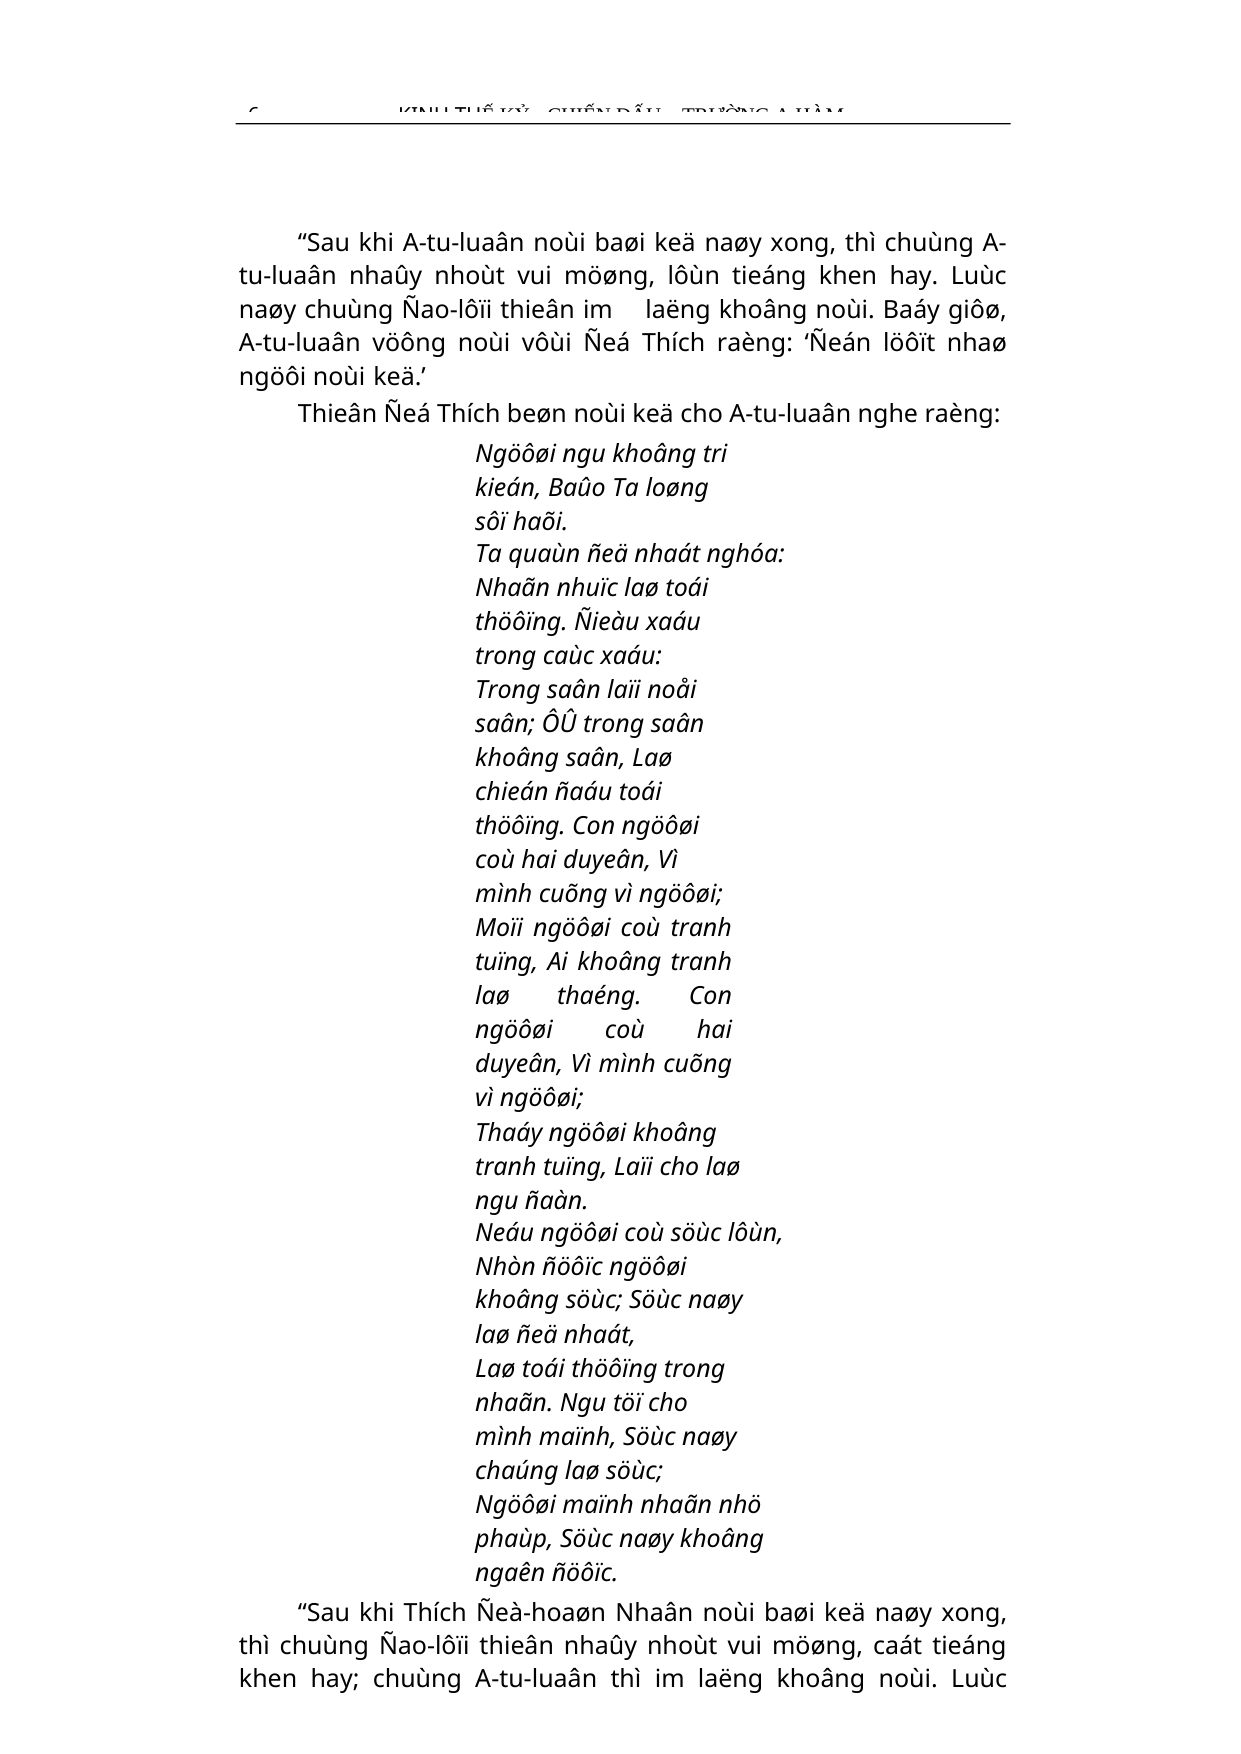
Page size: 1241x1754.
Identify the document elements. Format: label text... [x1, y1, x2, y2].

text Laø toái thöôïng trong nhaãn. Ngu töï cho mình maïnh, Söùc naøy chaúng laø söùc; [475, 1350, 741, 1487]
text Nhòn ñöôïc ngöôøi khoâng söùc; Söùc naøy laø ñeä nhaát, [475, 1248, 765, 1350]
text “Sau khi A-tu-luaân noùi baøi keä naøy xong, thì chuùng A-tu-luaân nhaûy nhoùt vui möøng, lôùn tieáng khen hay. Luùc naøy chuùng Ñao-lôïi thieân im laëng khoâng noùi. Baáy giôø, A-tu-luaân vöông noùi vôùi Ñeá Thích raèng: ‘Ñeán löôït nhaø ngöôi noùi keä.’ [239, 225, 1007, 392]
text Ta quaùn ñeä nhaát nghóa: [475, 537, 1065, 569]
text Trong saân laïi noåi saân; ÔÛ trong saân khoâng saân, Laø chieán ñaáu toái thöôïng. Con ngöôøi coù hai duyeân, Vì mình cuõng vì ngöôøi; [475, 671, 727, 910]
text Moïi ngöôøi coù tranh tuïng, Ai khoâng tranh laø thaéng. Con ngöôøi coù hai duyeân, Vì mình cuõng vì ngöôøi; [475, 910, 732, 1114]
text Nhaãn nhuïc laø toái thöôïng. Ñieàu xaáu trong caùc xaáu: [475, 569, 733, 671]
text Thaáy ngöôøi khoâng tranh tuïng, Laïi cho laø ngu ñaàn. [475, 1114, 781, 1216]
text Thieân Ñeá Thích beøn noùi keä cho A-tu-luaân nghe raèng: [298, 395, 1065, 429]
text Ngöôøi ngu khoâng tri kieán, Baûo Ta loøng sôï haõi. [475, 435, 738, 537]
text Ngöôøi maïnh nhaãn nhö phaùp, Söùc naøy khoâng ngaên ñöôïc. [475, 1487, 768, 1589]
text Neáu ngöôøi coù söùc lôùn, [475, 1216, 1065, 1248]
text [239, 1594, 1008, 1695]
